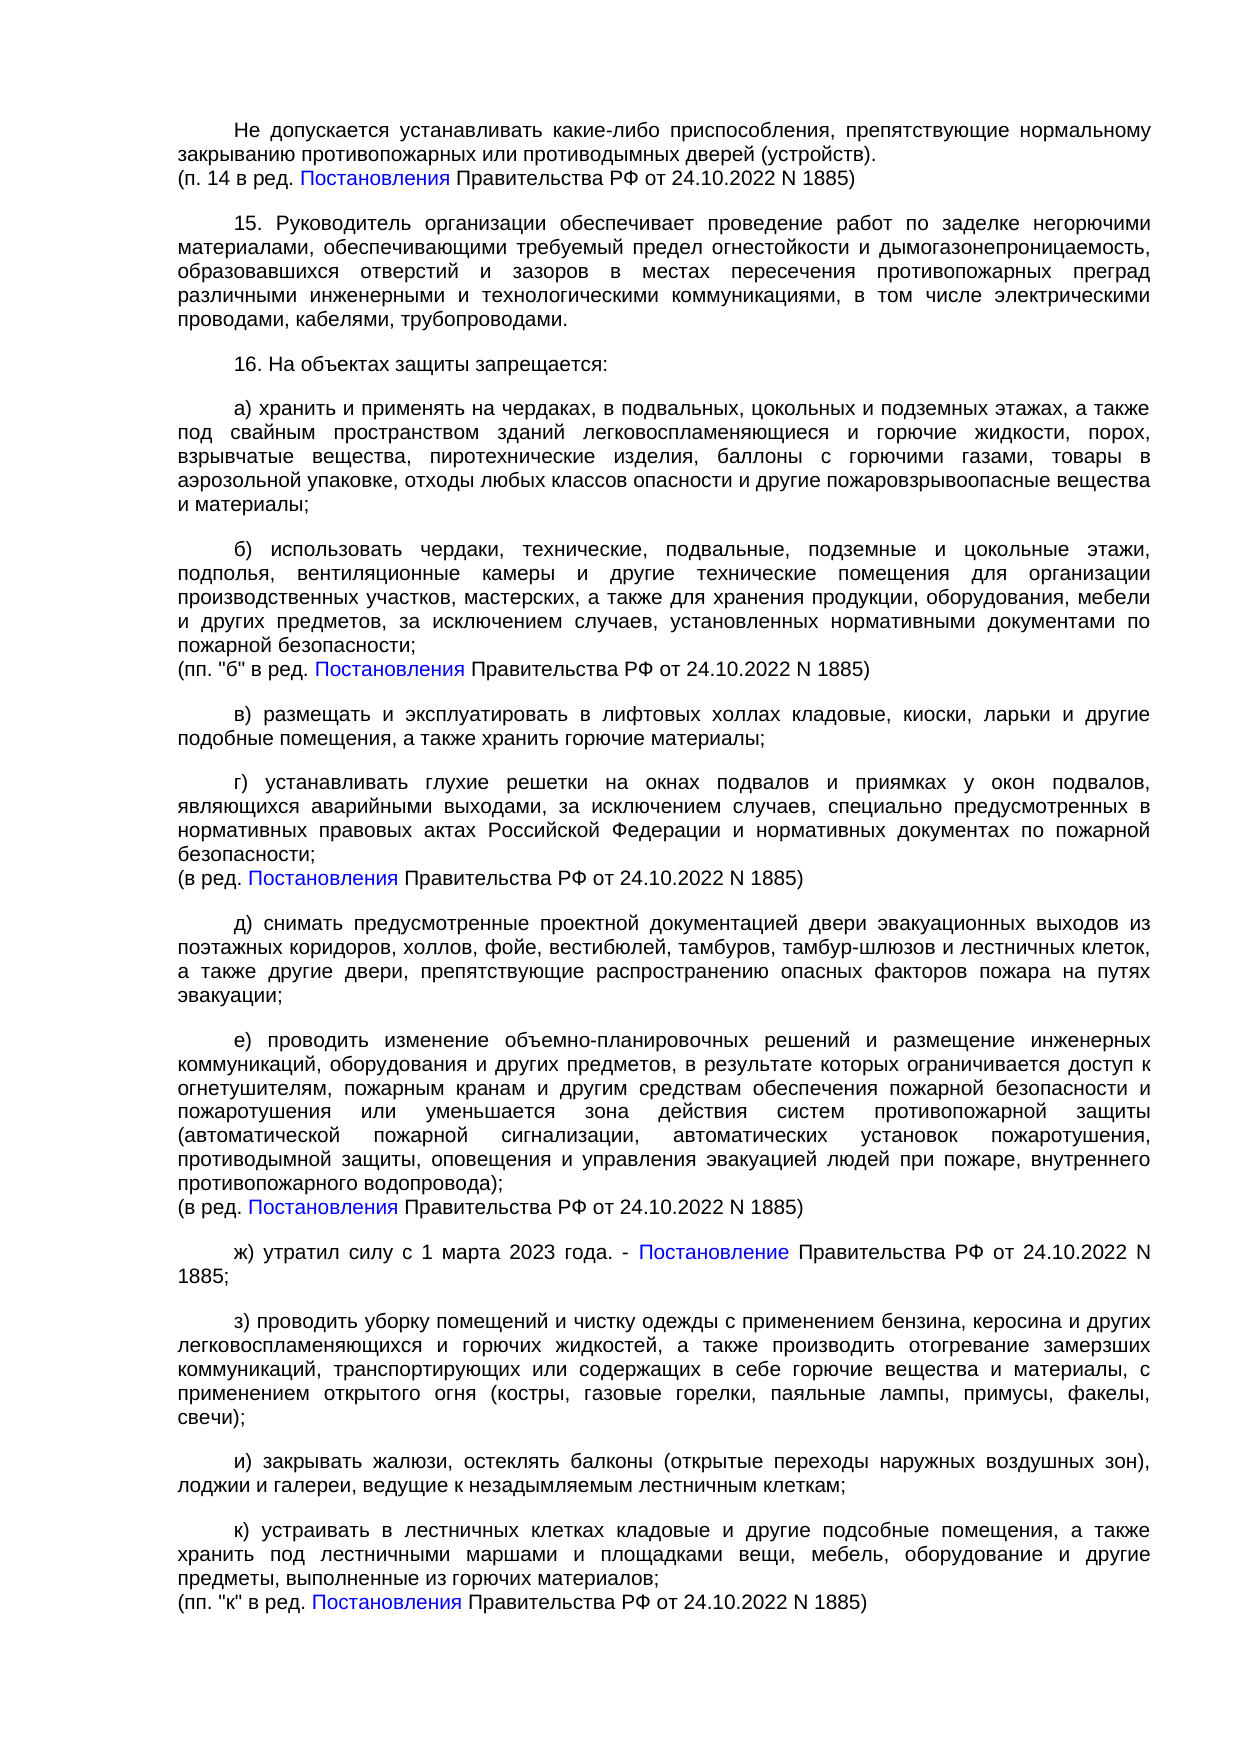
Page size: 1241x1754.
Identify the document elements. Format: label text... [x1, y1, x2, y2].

text а) хранить и применять на чердаках, в подвальных, цокольных и подземных этажах, а также под свайным пространством зданий легковоспламеняющиеся и горючие жидкости, порох, взрывчатые вещества, пиротехнические изделия, баллоны с горючими газами, товары в аэрозольной упаковке, отходы любых классов опасности и другие пожаровзрывоопасные вещества и материалы; [177, 396, 1152, 516]
text и) закрывать жалюзи, остеклять балконы (открытые переходы наружных воздушных зон), лоджии и галереи, ведущие к незадымляемым лестничным клеткам; [177, 1449, 1152, 1497]
text 16. На объектах защиты запрещается: [177, 351, 1152, 375]
text ж) утратил силу с 1 марта 2023 года. - Постановление Правительства РФ от 24.10.2022 N 1885; [177, 1240, 1152, 1288]
text (пп. "б" в ред. Постановления Правительства РФ от 24.10.2022 N 1885) [177, 657, 1152, 681]
text Не допускается устанавливать какие-либо приспособления, препятствующие нормальному закрыванию противопожарных или противодымных дверей (устройств). [177, 118, 1152, 166]
text (п. 14 в ред. Постановления Правительства РФ от 24.10.2022 N 1885) [177, 166, 1152, 190]
text (в ред. Постановления Правительства РФ от 24.10.2022 N 1885) [177, 1195, 1152, 1219]
text (пп. "к" в ред. Постановления Правительства РФ от 24.10.2022 N 1885) [177, 1590, 1152, 1614]
text з) проводить уборку помещений и чистку одежды с применением бензина, керосина и других легковоспламеняющихся и горючих жидкостей, а также производить отогревание замерзших коммуникаций, транспортирующих или содержащих в себе горючие вещества и материалы, с применением открытого огня (костры, газовые горелки, паяльные лампы, примусы, факелы, свечи); [177, 1309, 1152, 1428]
text (в ред. Постановления Правительства РФ от 24.10.2022 N 1885) [177, 866, 1152, 890]
text д) снимать предусмотренные проектной документацией двери эвакуационных выходов из поэтажных коридоров, холлов, фойе, вестибюлей, тамбуров, тамбур-шлюзов и лестничных клеток, а также другие двери, препятствующие распространению опасных факторов пожара на путях эвакуации; [177, 911, 1152, 1007]
text б) использовать чердаки, технические, подвальные, подземные и цокольные этажи, подполья, вентиляционные камеры и другие технические помещения для организации производственных участков, мастерских, а также для хранения продукции, оборудования, мебели и других предметов, за исключением случаев, установленных нормативными документами по пожарной безопасности; [177, 537, 1152, 657]
text в) размещать и эксплуатировать в лифтовых холлах кладовые, киоски, ларьки и другие подобные помещения, а также хранить горючие материалы; [177, 701, 1152, 749]
text г) устанавливать глухие решетки на окнах подвалов и приямках у окон подвалов, являющихся аварийными выходами, за исключением случаев, специально предусмотренных в нормативных правовых актах Российской Федерации и нормативных документах по пожарной безопасности; [177, 770, 1152, 866]
text к) устраивать в лестничных клетках кладовые и другие подсобные помещения, а также хранить под лестничными маршами и площадками вещи, мебель, оборудование и другие предметы, выполненные из горючих материалов; [177, 1518, 1152, 1590]
text 15. Руководитель организации обеспечивает проведение работ по заделке негорючими материалами, обеспечивающими требуемый предел огнестойкости и дымогазонепроницаемость, образовавшихся отверстий и зазоров в местах пересечения противопожарных преград различными инженерными и технологическими коммуникациями, в том числе электрическими проводами, кабелями, трубопроводами. [177, 211, 1152, 331]
text е) проводить изменение объемно-планировочных решений и размещение инженерных коммуникаций, оборудования и других предметов, в результате которых ограничивается доступ к огнетушителям, пожарным кранам и другим средствам обеспечения пожарной безопасности и пожаротушения или уменьшается зона действия систем противопожарной защиты (автоматической пожарной сигнализации, автоматических установок пожаротушения, противодымной защиты, оповещения и управления эвакуацией людей при пожаре, внутреннего противопожарного водопровода); [177, 1027, 1152, 1195]
